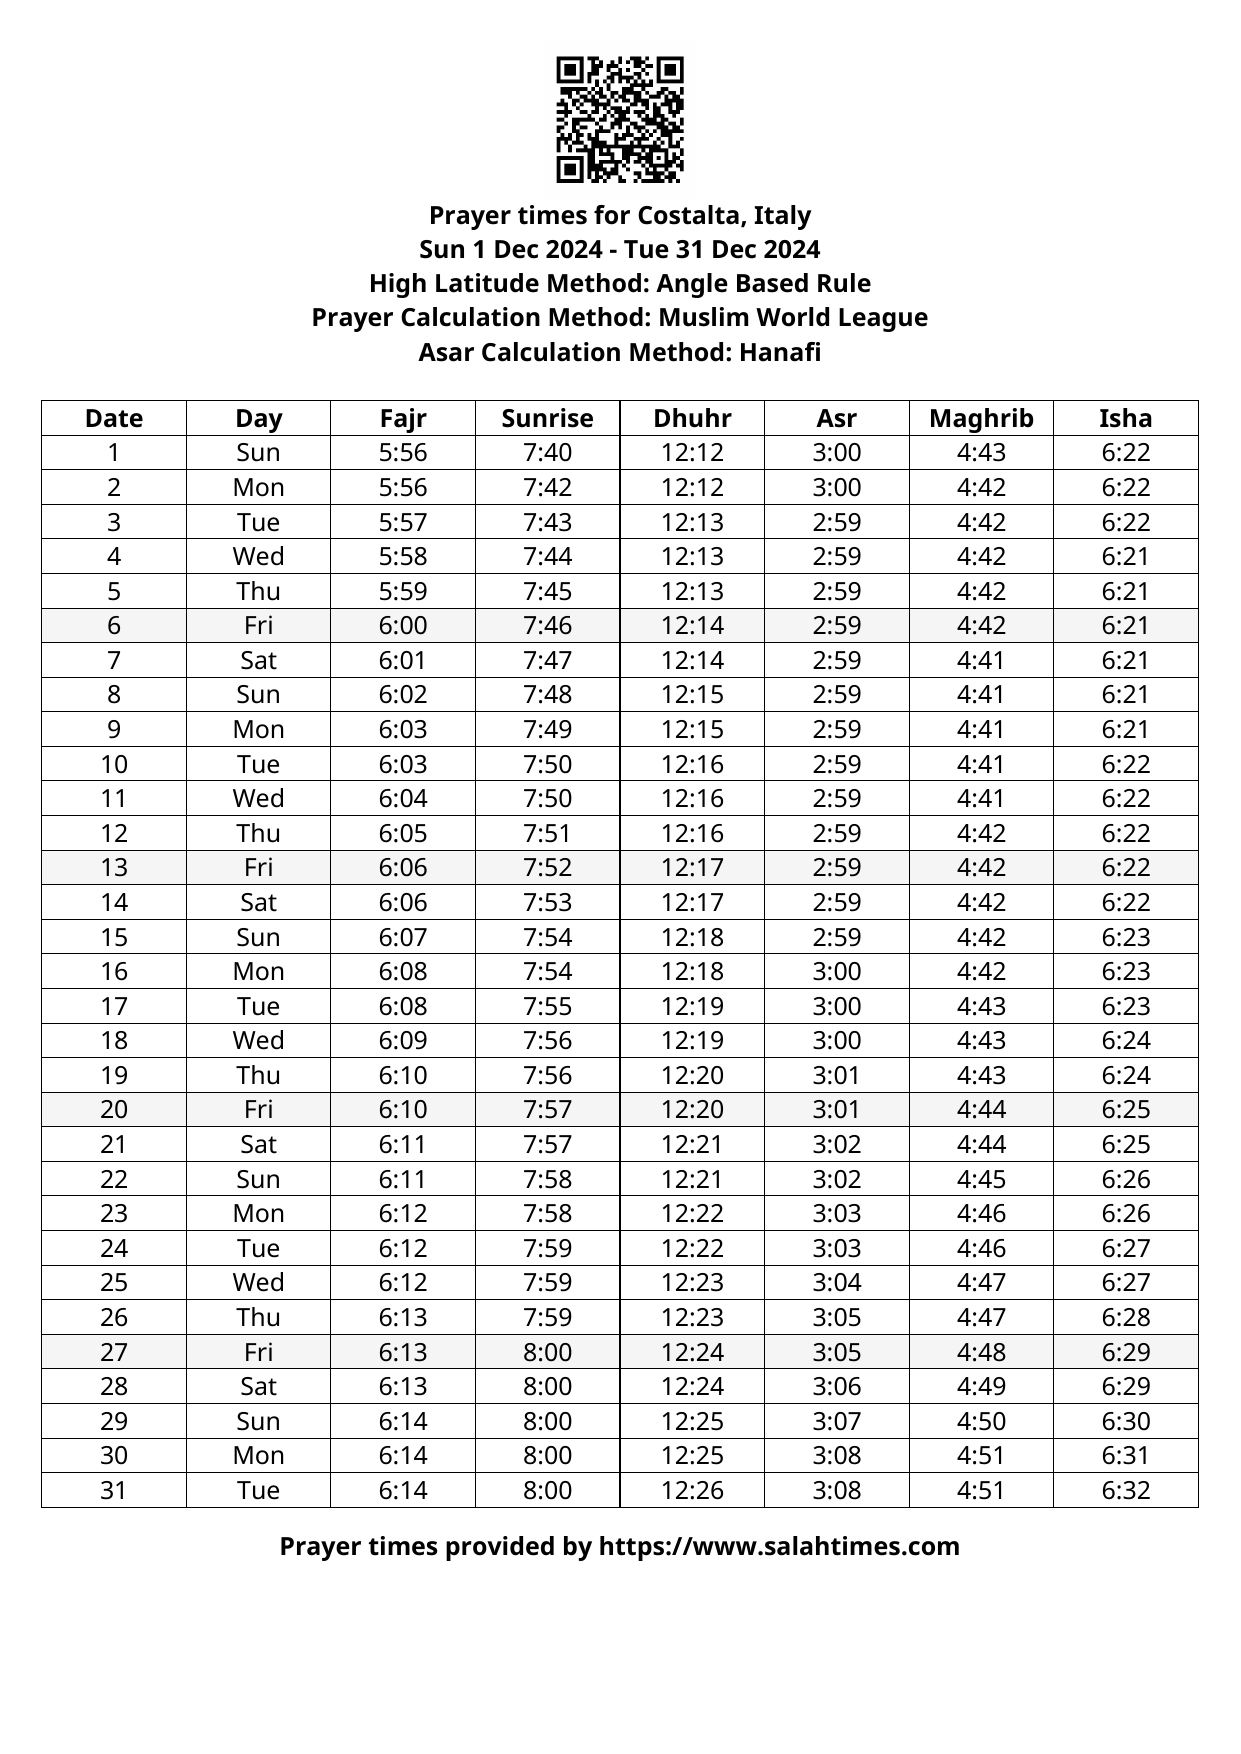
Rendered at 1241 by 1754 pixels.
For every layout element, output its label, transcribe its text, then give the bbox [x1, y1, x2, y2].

table_cell Mon [187, 470, 330, 504]
table_cell 6:21 [1054, 574, 1198, 607]
table_cell 6:23 [1054, 920, 1198, 953]
table_cell 27 [42, 1335, 186, 1368]
table_cell 6:25 [1054, 1093, 1198, 1126]
table_cell 4:51 [910, 1473, 1053, 1507]
table_cell 4:42 [910, 505, 1053, 538]
table_cell 12:16 [621, 747, 764, 780]
table_cell 3:07 [765, 1404, 909, 1437]
table_cell 3:00 [765, 954, 909, 988]
table_cell 6:01 [331, 643, 475, 677]
table_cell 5:56 [331, 470, 475, 504]
table_cell 2:59 [765, 920, 909, 953]
table_cell 4:42 [910, 539, 1053, 573]
table_header Dhuhr [621, 401, 764, 434]
table_cell 6:32 [1054, 1473, 1198, 1507]
table_cell 2:59 [765, 816, 909, 849]
table_cell 6:07 [331, 920, 475, 953]
table_cell Sun [187, 678, 330, 711]
table_cell 6:31 [1054, 1439, 1198, 1472]
table_cell 7:59 [476, 1300, 619, 1334]
table_cell 8:00 [476, 1473, 619, 1507]
table_cell 9 [42, 712, 186, 746]
table_cell 17 [42, 989, 186, 1022]
table_cell 12:20 [621, 1093, 764, 1126]
table_cell 4:41 [910, 747, 1053, 780]
table_cell 6:11 [331, 1162, 475, 1195]
table_cell 7:47 [476, 643, 619, 677]
table_cell 4:42 [910, 470, 1053, 504]
table_cell 2 [42, 470, 186, 504]
table_cell 12:21 [621, 1127, 764, 1161]
table_cell 7:54 [476, 920, 619, 953]
table_cell 5:57 [331, 505, 475, 538]
table_cell 4:44 [910, 1127, 1053, 1161]
table_cell 7:59 [476, 1266, 619, 1299]
table_cell Sun [187, 1404, 330, 1437]
table_cell 5:59 [331, 574, 475, 607]
table_cell 21 [42, 1127, 186, 1161]
table_cell Thu [187, 816, 330, 849]
table_cell 12:24 [621, 1335, 764, 1368]
table_cell 31 [42, 1473, 186, 1507]
table_cell 3:02 [765, 1127, 909, 1161]
table_cell 12:25 [621, 1439, 764, 1472]
table_cell 7:52 [476, 851, 619, 884]
table_cell 3:03 [765, 1196, 909, 1230]
text High Latitude Method: Angle Based Rule [42, 266, 1198, 300]
table_cell 4:51 [910, 1439, 1053, 1472]
table_cell 4:41 [910, 712, 1053, 746]
table_cell 7:57 [476, 1127, 619, 1161]
text Prayer Calculation Method: Muslim World League [42, 300, 1198, 334]
table_cell Fri [187, 1093, 330, 1126]
table_cell 22 [42, 1162, 186, 1195]
table_cell 6:22 [1054, 851, 1198, 884]
table_cell 7:58 [476, 1162, 619, 1195]
table_cell 5:58 [331, 539, 475, 573]
table_cell 3:02 [765, 1162, 909, 1195]
table_cell 6:22 [1054, 505, 1198, 538]
table_cell 4:41 [910, 781, 1053, 815]
table_cell 7:59 [476, 1231, 619, 1264]
table_cell 2:59 [765, 505, 909, 538]
table_cell Mon [187, 712, 330, 746]
table_cell Sun [187, 1162, 330, 1195]
table_header Fajr [331, 401, 475, 434]
table_cell Fri [187, 609, 330, 642]
table_cell 4:44 [910, 1093, 1053, 1126]
table_cell 12:13 [621, 574, 764, 607]
table_cell 7:45 [476, 574, 619, 607]
table_cell 3:03 [765, 1231, 909, 1264]
table_header Date [42, 401, 186, 434]
table_cell 6:27 [1054, 1266, 1198, 1299]
table_cell 7:55 [476, 989, 619, 1022]
table_cell 4:42 [910, 885, 1053, 919]
table_header Sunrise [476, 401, 619, 434]
table_cell Tue [187, 989, 330, 1022]
table_cell 12:25 [621, 1404, 764, 1437]
table_cell 6:02 [331, 678, 475, 711]
table_cell 6:13 [331, 1369, 475, 1403]
table_cell 12:14 [621, 609, 764, 642]
table_cell 6:21 [1054, 539, 1198, 573]
table_cell Tue [187, 1473, 330, 1507]
table_cell 7:44 [476, 539, 619, 573]
table_cell 5 [42, 574, 186, 607]
table_cell 7:51 [476, 816, 619, 849]
table_cell 6:08 [331, 989, 475, 1022]
table_cell 6:22 [1054, 436, 1198, 469]
table_cell 6:26 [1054, 1196, 1198, 1230]
table_cell 6 [42, 609, 186, 642]
table_cell 6:13 [331, 1335, 475, 1368]
table_cell 12:15 [621, 712, 764, 746]
table_cell 8:00 [476, 1439, 619, 1472]
table_cell 4:41 [910, 678, 1053, 711]
table_cell 6:06 [331, 885, 475, 919]
table_cell 3:01 [765, 1093, 909, 1126]
table_cell 5:56 [331, 436, 475, 469]
table_cell 2:59 [765, 539, 909, 573]
table_cell 2:59 [765, 678, 909, 711]
table_cell 4:43 [910, 1024, 1053, 1057]
table_cell 12:23 [621, 1300, 764, 1334]
table_cell 7:50 [476, 781, 619, 815]
table_cell 16 [42, 954, 186, 988]
table_cell Tue [187, 505, 330, 538]
table_cell 7:48 [476, 678, 619, 711]
table_cell 20 [42, 1093, 186, 1126]
table_cell 3:05 [765, 1335, 909, 1368]
table_cell Fri [187, 1335, 330, 1368]
table_cell 4:46 [910, 1231, 1053, 1264]
table_cell Thu [187, 574, 330, 607]
picture [542, 41, 699, 198]
table_cell 12:20 [621, 1058, 764, 1092]
table_cell 4:42 [910, 816, 1053, 849]
table_cell 2:59 [765, 851, 909, 884]
table_cell 2:59 [765, 781, 909, 815]
table_cell 7:50 [476, 747, 619, 780]
table_cell 6:14 [331, 1404, 475, 1437]
table_cell 4:48 [910, 1335, 1053, 1368]
table_cell 12:21 [621, 1162, 764, 1195]
table_cell Sun [187, 920, 330, 953]
table_cell 6:12 [331, 1231, 475, 1264]
table_cell 13 [42, 851, 186, 884]
table_cell 18 [42, 1024, 186, 1057]
table_cell 7:56 [476, 1024, 619, 1057]
table_cell 3:01 [765, 1058, 909, 1092]
table_cell 4:42 [910, 851, 1053, 884]
table_cell 8:00 [476, 1369, 619, 1403]
table_cell 2:59 [765, 712, 909, 746]
table_cell 3:08 [765, 1439, 909, 1472]
table_cell 6:14 [331, 1473, 475, 1507]
table_cell 6:22 [1054, 781, 1198, 815]
table_cell 28 [42, 1369, 186, 1403]
table_cell 6:21 [1054, 678, 1198, 711]
table_cell 3:00 [765, 989, 909, 1022]
table_cell 10 [42, 747, 186, 780]
table_cell 6:29 [1054, 1369, 1198, 1403]
table_cell 12 [42, 816, 186, 849]
table_cell 3:04 [765, 1266, 909, 1299]
table_cell 12:13 [621, 505, 764, 538]
table_cell 12:16 [621, 816, 764, 849]
table_cell 12:22 [621, 1196, 764, 1230]
table_cell 6:09 [331, 1024, 475, 1057]
table_cell Tue [187, 1231, 330, 1264]
table_cell 2:59 [765, 747, 909, 780]
table_cell 7:56 [476, 1058, 619, 1092]
table_cell 6:24 [1054, 1024, 1198, 1057]
table_cell 12:14 [621, 643, 764, 677]
table_cell 6:12 [331, 1266, 475, 1299]
table_cell Sun [187, 436, 330, 469]
table_cell Thu [187, 1058, 330, 1092]
table_cell 12:17 [621, 851, 764, 884]
table_cell 6:23 [1054, 954, 1198, 988]
table_cell 4:47 [910, 1266, 1053, 1299]
table_cell 8:00 [476, 1404, 619, 1437]
table_cell 6:10 [331, 1093, 475, 1126]
table_cell Wed [187, 539, 330, 573]
table_cell 6:05 [331, 816, 475, 849]
table_cell Wed [187, 1266, 330, 1299]
table_cell 7:49 [476, 712, 619, 746]
table_cell 7:53 [476, 885, 619, 919]
table_cell 12:23 [621, 1266, 764, 1299]
table_cell 7:58 [476, 1196, 619, 1230]
table_cell 7:54 [476, 954, 619, 988]
table_cell Mon [187, 954, 330, 988]
table_cell Wed [187, 1024, 330, 1057]
table_cell 12:19 [621, 989, 764, 1022]
table_cell 6:12 [331, 1196, 475, 1230]
table_cell 8:00 [476, 1335, 619, 1368]
table_cell 4:45 [910, 1162, 1053, 1195]
table_cell 4:43 [910, 436, 1053, 469]
table_cell 6:27 [1054, 1231, 1198, 1264]
table_cell 12:26 [621, 1473, 764, 1507]
table_cell 2:59 [765, 885, 909, 919]
table_cell Sat [187, 643, 330, 677]
table_cell 4:42 [910, 954, 1053, 988]
table_cell 6:26 [1054, 1162, 1198, 1195]
table_cell 6:22 [1054, 470, 1198, 504]
table_cell 12:16 [621, 781, 764, 815]
table_cell 12:18 [621, 954, 764, 988]
table_cell 3:06 [765, 1369, 909, 1403]
table_cell 4:42 [910, 609, 1053, 642]
table_cell 6:22 [1054, 747, 1198, 780]
table_cell 3:00 [765, 1024, 909, 1057]
table_cell 1 [42, 436, 186, 469]
text Sun 1 Dec 2024 - Tue 31 Dec 2024 [42, 232, 1198, 266]
table_cell 7:46 [476, 609, 619, 642]
table_cell 25 [42, 1266, 186, 1299]
table_cell 2:59 [765, 643, 909, 677]
table_cell 6:21 [1054, 712, 1198, 746]
table_cell 7:43 [476, 505, 619, 538]
table_cell 6:03 [331, 747, 475, 780]
table_cell 6:22 [1054, 816, 1198, 849]
table_cell 30 [42, 1439, 186, 1472]
table_cell Fri [187, 851, 330, 884]
table_cell 12:18 [621, 920, 764, 953]
table_cell 4:42 [910, 920, 1053, 953]
table_cell 6:04 [331, 781, 475, 815]
table_cell 26 [42, 1300, 186, 1334]
table_cell 7:57 [476, 1093, 619, 1126]
table_cell Sat [187, 885, 330, 919]
table_cell 8 [42, 678, 186, 711]
table_cell 6:21 [1054, 643, 1198, 677]
table_cell 6:22 [1054, 885, 1198, 919]
table_cell 14 [42, 885, 186, 919]
table_cell 3:08 [765, 1473, 909, 1507]
table_cell 19 [42, 1058, 186, 1092]
table_cell 12:19 [621, 1024, 764, 1057]
table_cell 6:28 [1054, 1300, 1198, 1334]
table_cell 6:24 [1054, 1058, 1198, 1092]
table_cell 4:47 [910, 1300, 1053, 1334]
table_header Maghrib [910, 401, 1053, 434]
table_cell 6:11 [331, 1127, 475, 1161]
table_cell 23 [42, 1196, 186, 1230]
table_cell 2:59 [765, 609, 909, 642]
table_cell 12:22 [621, 1231, 764, 1264]
table_cell 12:12 [621, 436, 764, 469]
table_cell 12:24 [621, 1369, 764, 1403]
table_cell 4:50 [910, 1404, 1053, 1437]
table_cell 4:46 [910, 1196, 1053, 1230]
table_cell Mon [187, 1196, 330, 1230]
text Prayer times provided by https://www.salahtimes.com [42, 1528, 1198, 1563]
table_cell Wed [187, 781, 330, 815]
table_cell 3:00 [765, 436, 909, 469]
table_cell 6:29 [1054, 1335, 1198, 1368]
table_cell 6:08 [331, 954, 475, 988]
table_cell Sat [187, 1127, 330, 1161]
table_header Asr [765, 401, 909, 434]
table_cell 12:17 [621, 885, 764, 919]
text Prayer times for Costalta, Italy [42, 198, 1198, 232]
table_cell 3:00 [765, 470, 909, 504]
table_cell 15 [42, 920, 186, 953]
table_cell 4:42 [910, 574, 1053, 607]
table_cell Thu [187, 1300, 330, 1334]
table_cell 4:41 [910, 643, 1053, 677]
table_cell 7:40 [476, 436, 619, 469]
table_cell 6:21 [1054, 609, 1198, 642]
table_cell 6:06 [331, 851, 475, 884]
table_cell Tue [187, 747, 330, 780]
table_cell 6:30 [1054, 1404, 1198, 1437]
table_cell 4 [42, 539, 186, 573]
table_cell 3:05 [765, 1300, 909, 1334]
table_cell 3 [42, 505, 186, 538]
table_cell 12:12 [621, 470, 764, 504]
table_cell 7 [42, 643, 186, 677]
table_header Day [187, 401, 330, 434]
table_cell 6:13 [331, 1300, 475, 1334]
table_cell 12:15 [621, 678, 764, 711]
table_cell Mon [187, 1439, 330, 1472]
table_cell 6:03 [331, 712, 475, 746]
table_cell 4:49 [910, 1369, 1053, 1403]
table_cell 6:00 [331, 609, 475, 642]
table_cell 4:43 [910, 989, 1053, 1022]
table_cell 6:10 [331, 1058, 475, 1092]
table_cell 12:13 [621, 539, 764, 573]
table_cell 2:59 [765, 574, 909, 607]
table_cell 6:23 [1054, 989, 1198, 1022]
table_cell 29 [42, 1404, 186, 1437]
table_cell 6:14 [331, 1439, 475, 1472]
table_cell 4:43 [910, 1058, 1053, 1092]
table_cell 6:25 [1054, 1127, 1198, 1161]
table_header Isha [1054, 401, 1198, 434]
text Asar Calculation Method: Hanafi [42, 334, 1198, 368]
table_cell Sat [187, 1369, 330, 1403]
table_cell 24 [42, 1231, 186, 1264]
table_cell 11 [42, 781, 186, 815]
table_cell 7:42 [476, 470, 619, 504]
